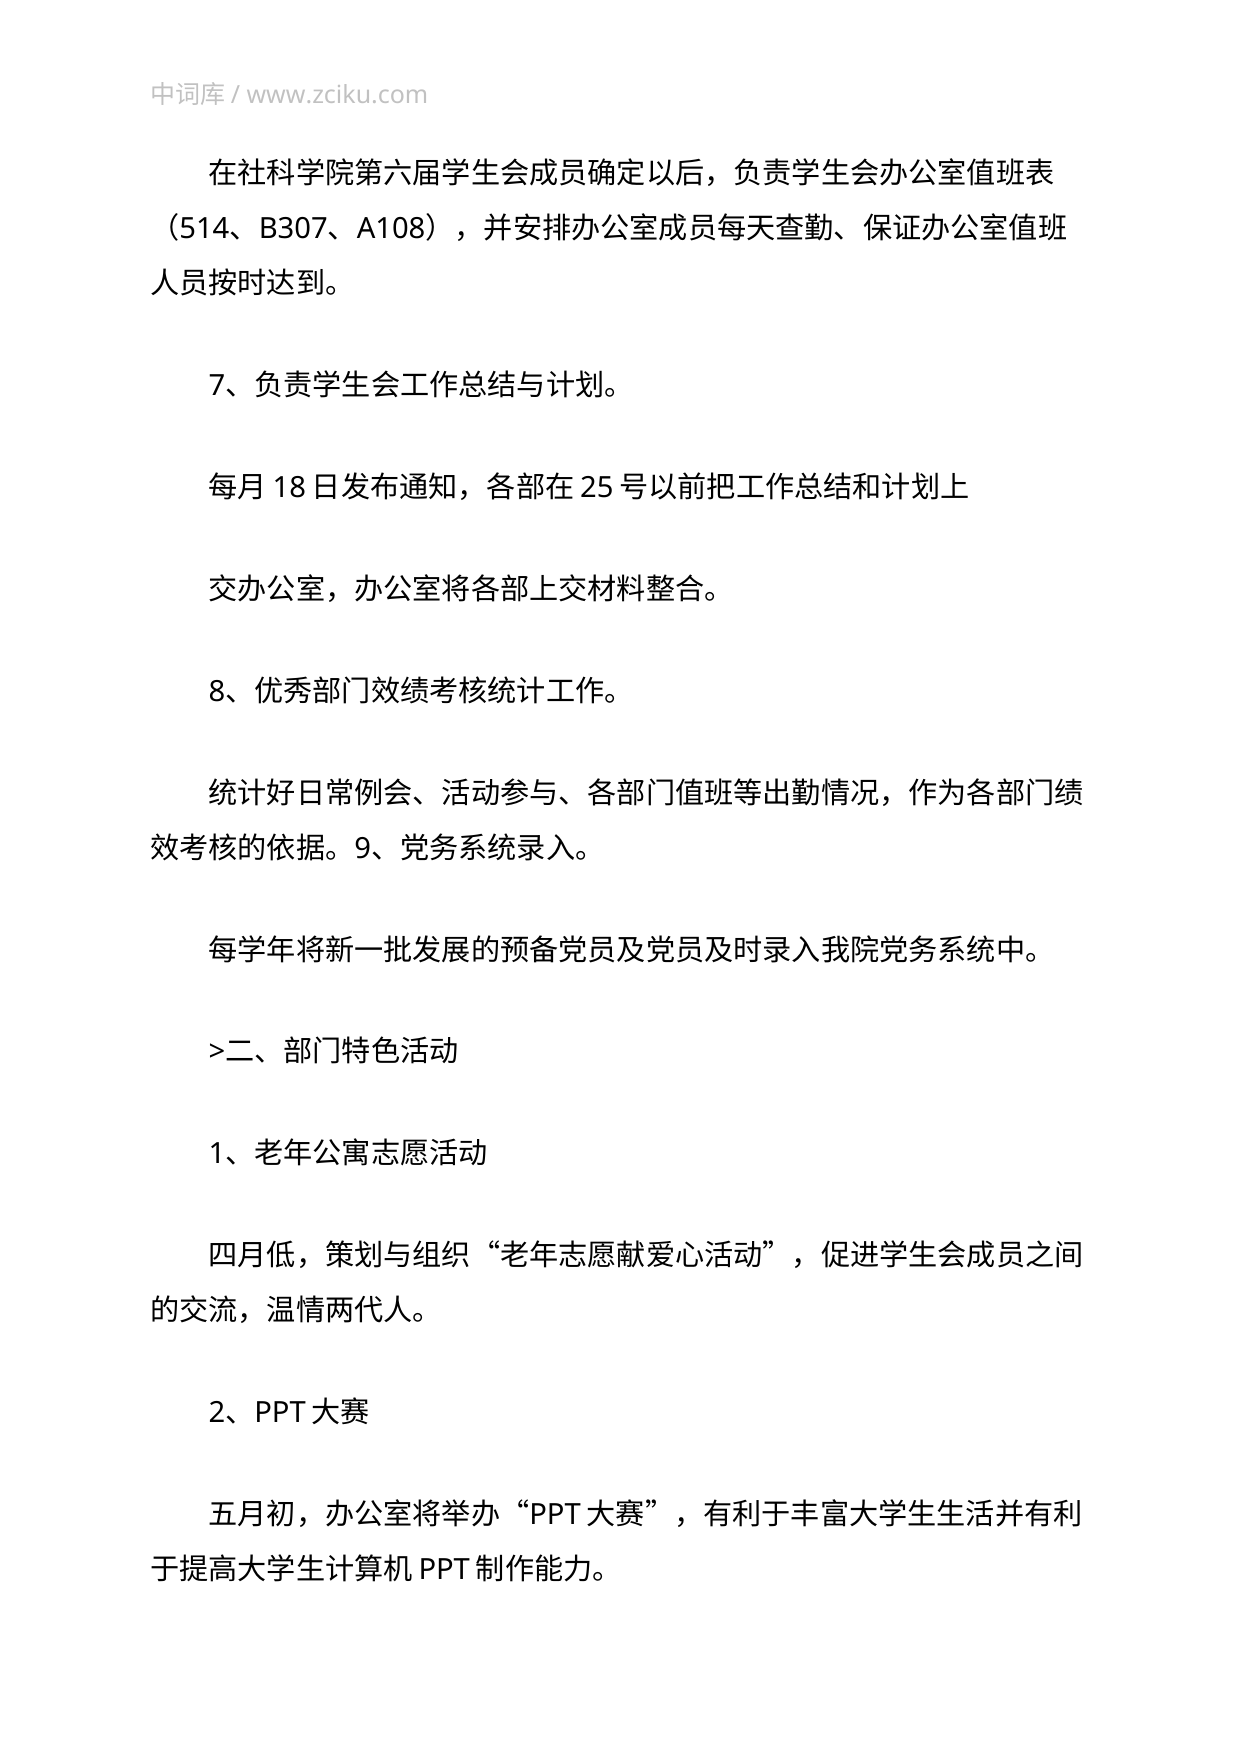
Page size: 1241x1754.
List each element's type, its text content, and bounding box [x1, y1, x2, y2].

text 四月低，策划与组织“老年志愿献爱心活动”，促进学生会成员之间的交流，温情两代人。 [150, 1232, 1090, 1329]
text 7、负责学生会工作总结与计划。 [150, 362, 1090, 404]
text 交办公室，办公室将各部上交材料整合。 [150, 566, 1090, 608]
text 1、老年公寓志愿活动 [150, 1130, 1090, 1172]
text 五月初，办公室将举办“PPT大赛”，有利于丰富大学生生活并有利于提高大学生计算机PPT制作能力。 [150, 1491, 1090, 1588]
text >二、部门特色活动 [150, 1028, 1090, 1070]
text 8、优秀部门效绩考核统计工作。 [150, 667, 1090, 710]
text 每学年将新一批发展的预备党员及党员及时录入我院党务系统中。 [150, 926, 1090, 968]
text 每月18日发布通知，各部在25号以前把工作总结和计划上 [150, 464, 1090, 506]
text 在社科学院第六届学生会成员确定以后，负责学生会办公室值班表（514、B307、A108），并安排办公室成员每天查勤、保证办公室值班人员按时达到。 [150, 150, 1090, 302]
text 2、PPT大赛 [150, 1389, 1090, 1431]
text 统计好日常例会、活动参与、各部门值班等出勤情况，作为各部门绩效考核的依据。9、党务系统录入。 [150, 769, 1090, 867]
